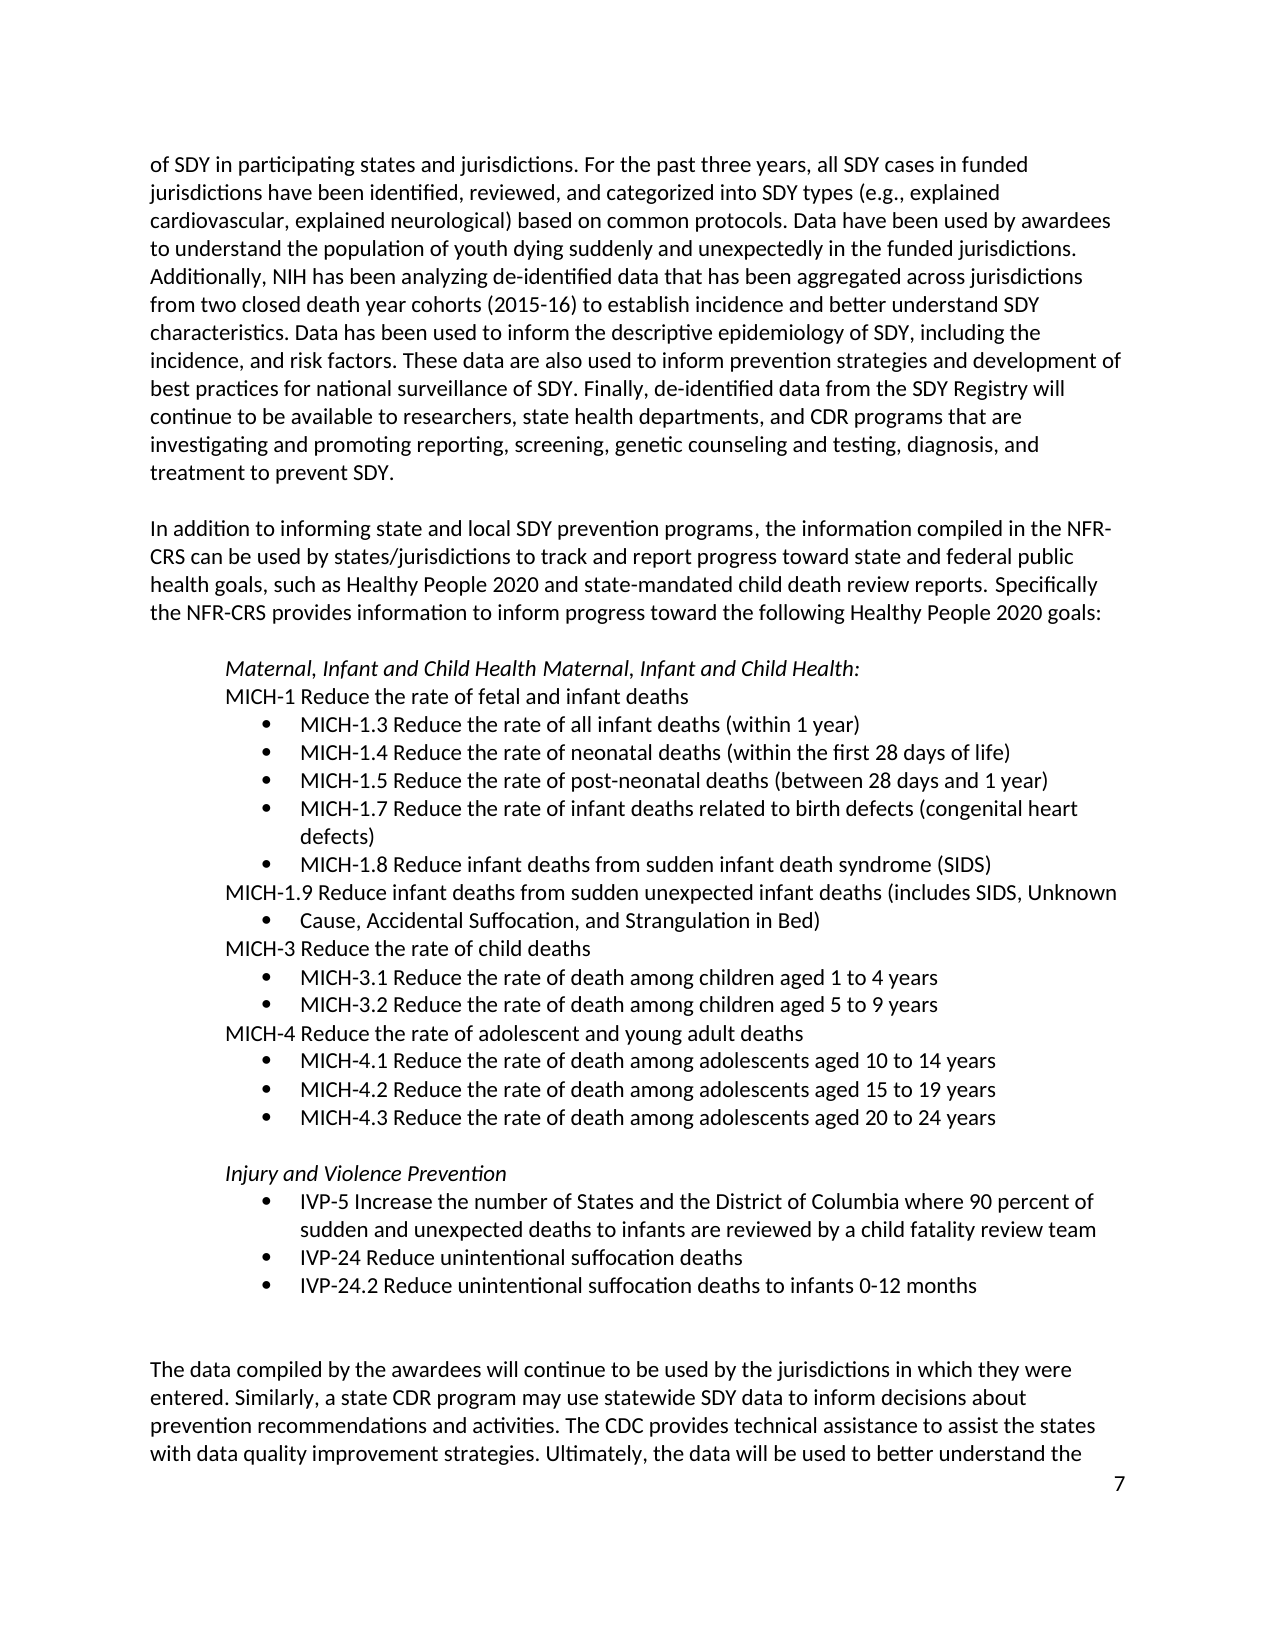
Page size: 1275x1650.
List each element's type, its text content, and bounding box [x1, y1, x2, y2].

text MICH-1.9 Reduce infant deaths from sudden unexpected infant deaths (includes SIDS, Unknown [225, 878, 1125, 907]
text In addition to informing state and local SDY prevention programs, the information compiled in the NFR-CRS can be used by states/jurisdictions to track and report progress toward state and federal public health goals, such as Healthy People 2020 and state-mandated child death review reports. Specifically the NFR-CRS provides information to inform progress toward the following Healthy People 2020 goals: [150, 514, 1125, 626]
list MICH-1.8 Reduce infant deaths from sudden infant death syndrome (SIDS) [262, 851, 1125, 878]
list Cause, Accidental Suffocation, and Strangulation in Bed) [262, 907, 1125, 934]
list MICH-1.4 Reduce the rate of neonatal deaths (within the first 28 days of life) [262, 738, 1125, 766]
list MICH-4.2 Reduce the rate of death among adolescents aged 15 to 19 years [262, 1075, 1125, 1103]
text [150, 150, 1125, 486]
list MICH-1.7 Reduce the rate of infant deaths related to birth defects (congenital heart defects) [262, 794, 1125, 851]
list IVP-5 Increase the number of States and the District of Columbia where 90 percent of sudden and unexpected deaths to infants are reviewed by a child fatality review team [262, 1187, 1125, 1243]
text MICH-1 Reduce the rate of fetal and infant deaths [225, 682, 1125, 710]
text Injury and Violence Prevention [225, 1159, 1125, 1187]
text MICH-3 Reduce the rate of child deaths [225, 934, 1125, 963]
list IVP-24.2 Reduce unintentional suffocation deaths to infants 0-12 months [262, 1271, 1125, 1299]
list MICH-1.5 Reduce the rate of post-neonatal deaths (between 28 days and 1 year) [262, 766, 1125, 794]
list MICH-4.1 Reduce the rate of death among adolescents aged 10 to 14 years [262, 1047, 1125, 1075]
list IVP-24 Reduce unintentional suffocation deaths [262, 1243, 1125, 1271]
text MICH-4 Reduce the rate of adolescent and young adult deaths [225, 1019, 1125, 1047]
text Maternal, Infant and Child Health Maternal, Infant and Child Health: [225, 654, 1125, 682]
list MICH-1.3 Reduce the rate of all infant deaths (within 1 year) [262, 710, 1125, 738]
list MICH-3.1 Reduce the rate of death among children aged 1 to 4 years [262, 963, 1125, 991]
list MICH-3.2 Reduce the rate of death among children aged 5 to 9 years [262, 991, 1125, 1019]
list MICH-4.3 Reduce the rate of death among adolescents aged 20 to 24 years [262, 1103, 1125, 1131]
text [150, 1355, 1125, 1467]
